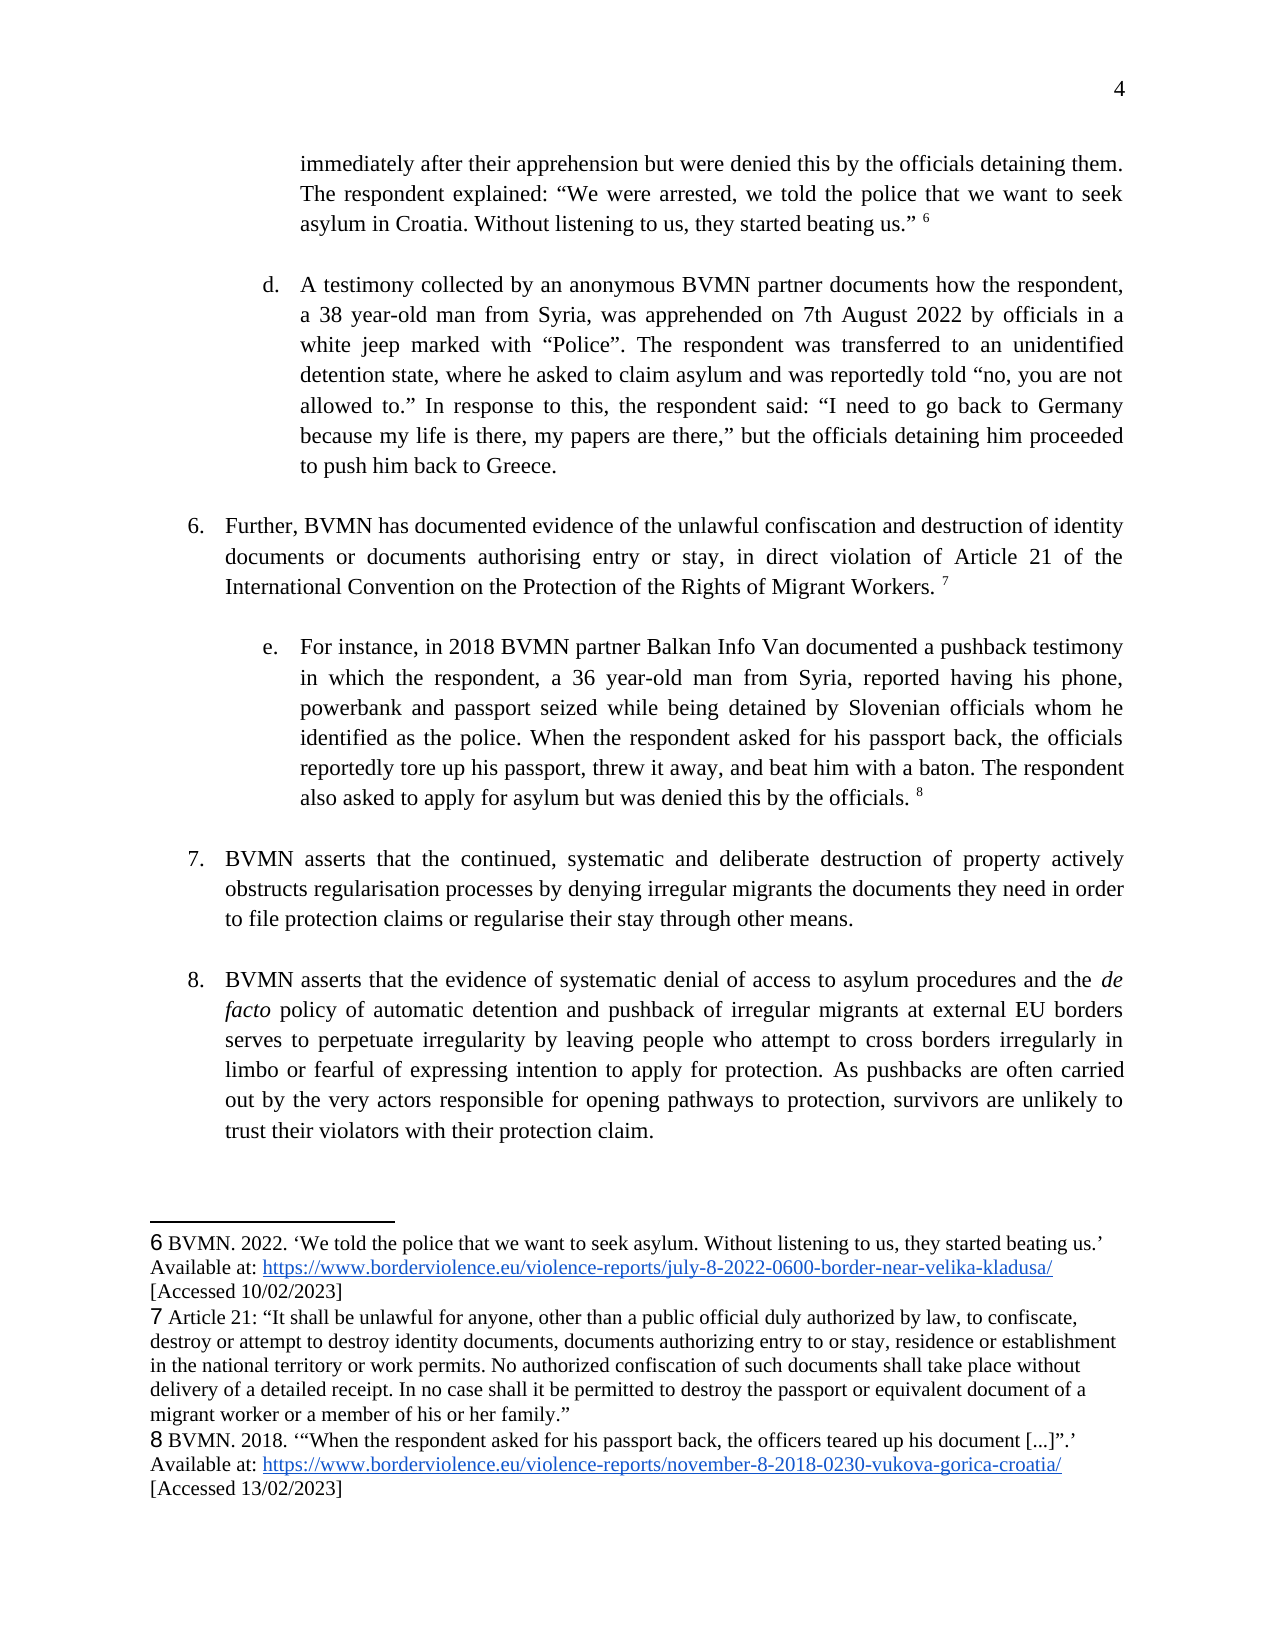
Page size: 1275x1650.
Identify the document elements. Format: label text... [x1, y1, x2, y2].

list BVMN asserts that the evidence of systematic denial of access to asylum procedures and the de facto policy of automatic detention and pushback of irregular migrants at external EU borders serves to perpetuate irregularity by leaving people who attempt to cross borders irregularly in limbo or fearful of expressing intention to apply for protection. As pushbacks are often carried out by the very actors responsible for opening pathways to protection, survivors are unlikely to trust their violators with their protection claim. [187, 966, 1125, 1143]
list A testimony collected by an anonymous BVMN partner documents how the respondent, a 38 year-old man from Syria, was apprehended on 7th August 2022 by officials in a white jeep marked with “Police”. The respondent was transferred to an unidentified detention state, where he asked to claim asylum and was reportedly told “no, you are not allowed to.” In response to this, the respondent said: “I need to go back to Germany because my life is there, my papers are there,” but the officials detaining him proceeded to push him back to Greece. [262, 271, 1125, 478]
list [262, 150, 1125, 237]
list Further, BVMN has documented evidence of the unlawful confiscation and destruction of identity documents or documents authorising entry or stay, in direct violation of Article 21 of the International Convention on the Protection of the Rights of Migrant Workers. [187, 512, 1125, 599]
list For instance, in 2018 BVMN partner Balkan Info Van documented a pushback testimony in which the respondent, a 36 year-old man from Syria, reported having his phone, powerbank and passport seized while being detained by Slovenian officials whom he identified as the police. When the respondent asked for his passport back, the officials reportedly tore up his passport, threw it away, and beat him with a baton. The respondent also asked to apply for asylum but was denied this by the officials. [262, 633, 1125, 811]
list BVMN asserts that the continued, systematic and deliberate destruction of property actively obstructs regularisation processes by denying irregular migrants the documents they need in order to file protection claims or regularise their stay through other means. [187, 845, 1125, 932]
